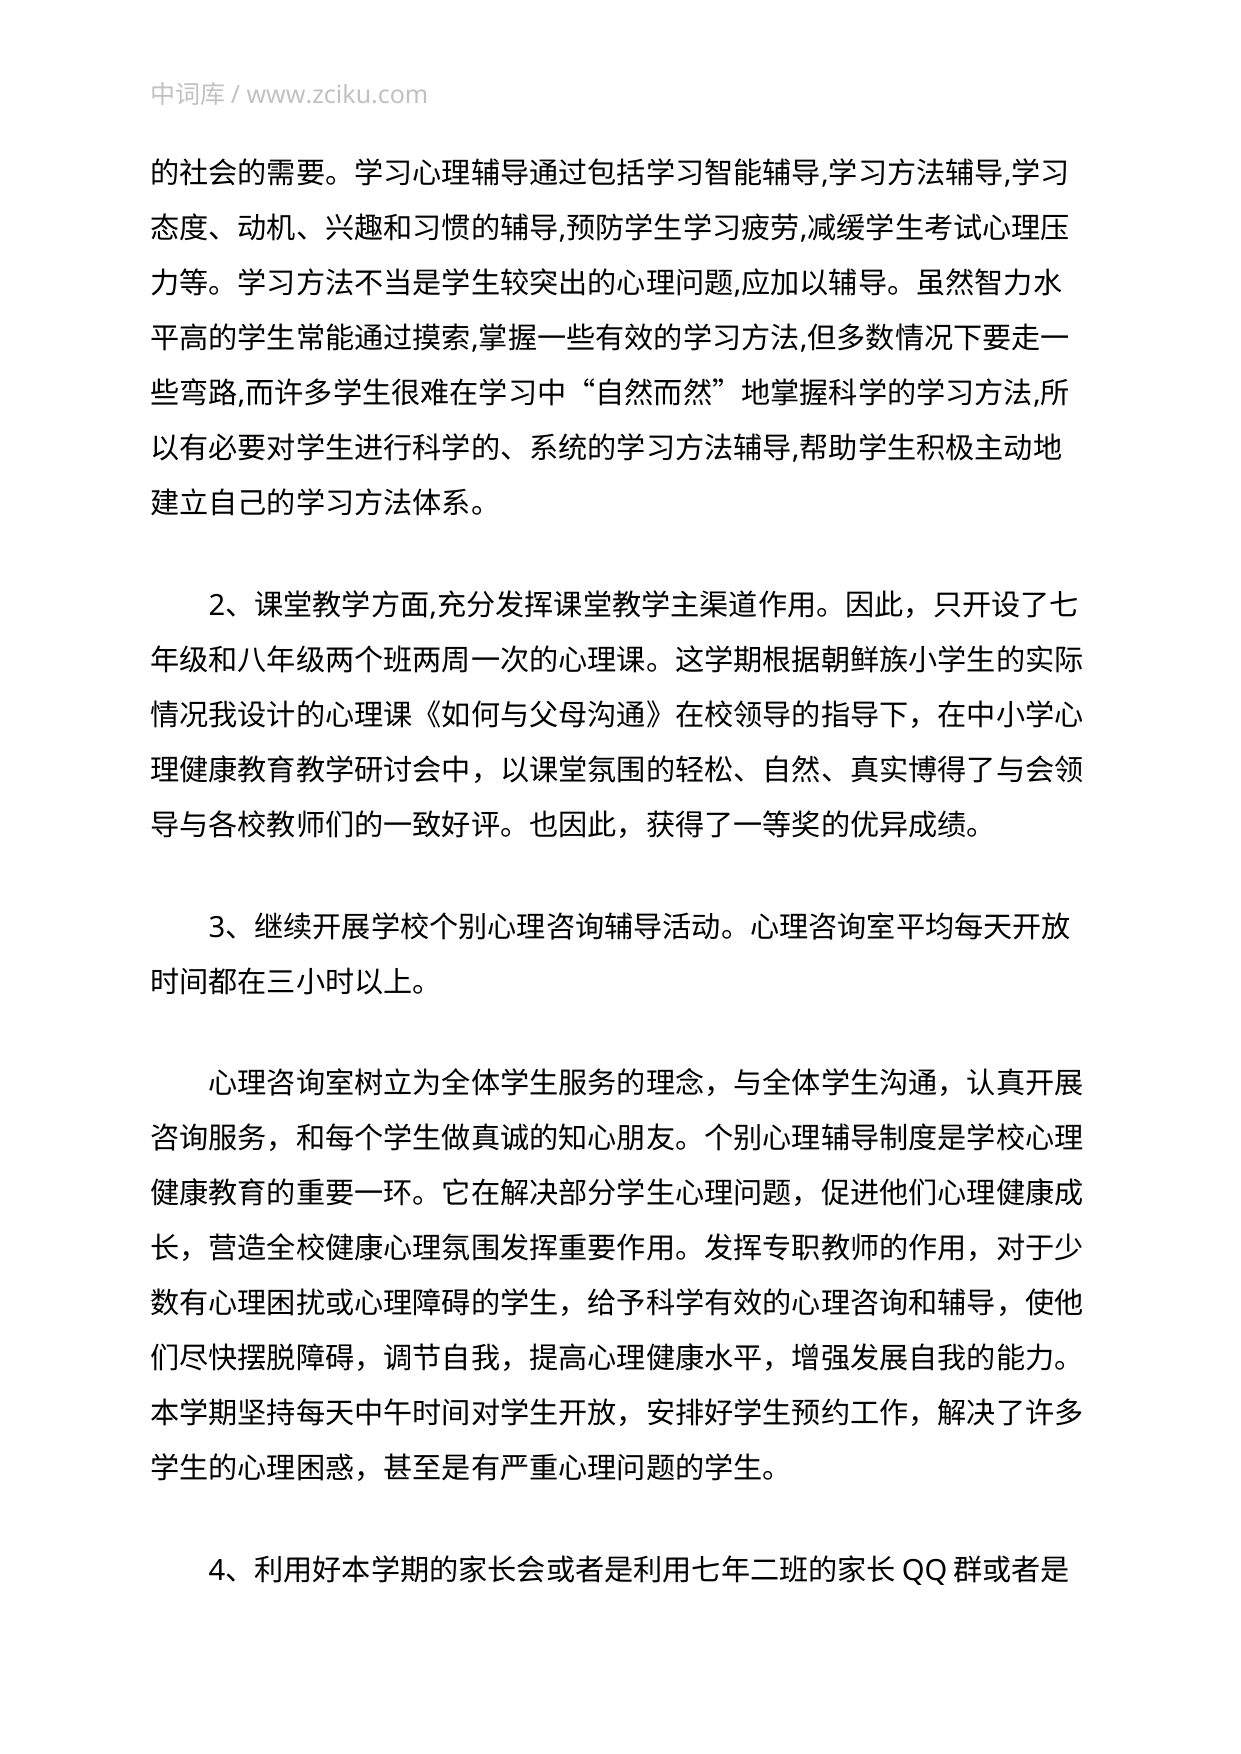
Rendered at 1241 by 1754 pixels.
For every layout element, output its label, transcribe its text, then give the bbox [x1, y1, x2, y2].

text 3、继续开展学校个别心理咨询辅导活动。心理咨询室平均每天开放时间都在三小时以上。 [150, 903, 1090, 1001]
text 2、课堂教学方面,充分发挥课堂教学主渠道作用。因此，只开设了七年级和八年级两个班两周一次的心理课。这学期根据朝鲜族小学生的实际情况我设计的心理课《如何与父母沟通》在校领导的指导下，在中小学心理健康教育教学研讨会中，以课堂氛围的轻松、自然、真实博得了与会领导与各校教师们的一致好评。也因此，获得了一等奖的优异成绩。 [150, 582, 1090, 844]
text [150, 150, 1090, 522]
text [150, 1546, 1090, 1588]
text 心理咨询室树立为全体学生服务的理念，与全体学生沟通，认真开展咨询服务，和每个学生做真诚的知心朋友。个别心理辅导制度是学校心理健康教育的重要一环。它在解决部分学生心理问题，促进他们心理健康成长，营造全校健康心理氛围发挥重要作用。发挥专职教师的作用，对于少数有心理困扰或心理障碍的学生，给予科学有效的心理咨询和辅导，使他们尽快摆脱障碍，调节自我，提高心理健康水平，增强发展自我的能力。本学期坚持每天中午时间对学生开放，安排好学生预约工作，解决了许多学生的心理困惑，甚至是有严重心理问题的学生。 [150, 1060, 1090, 1487]
